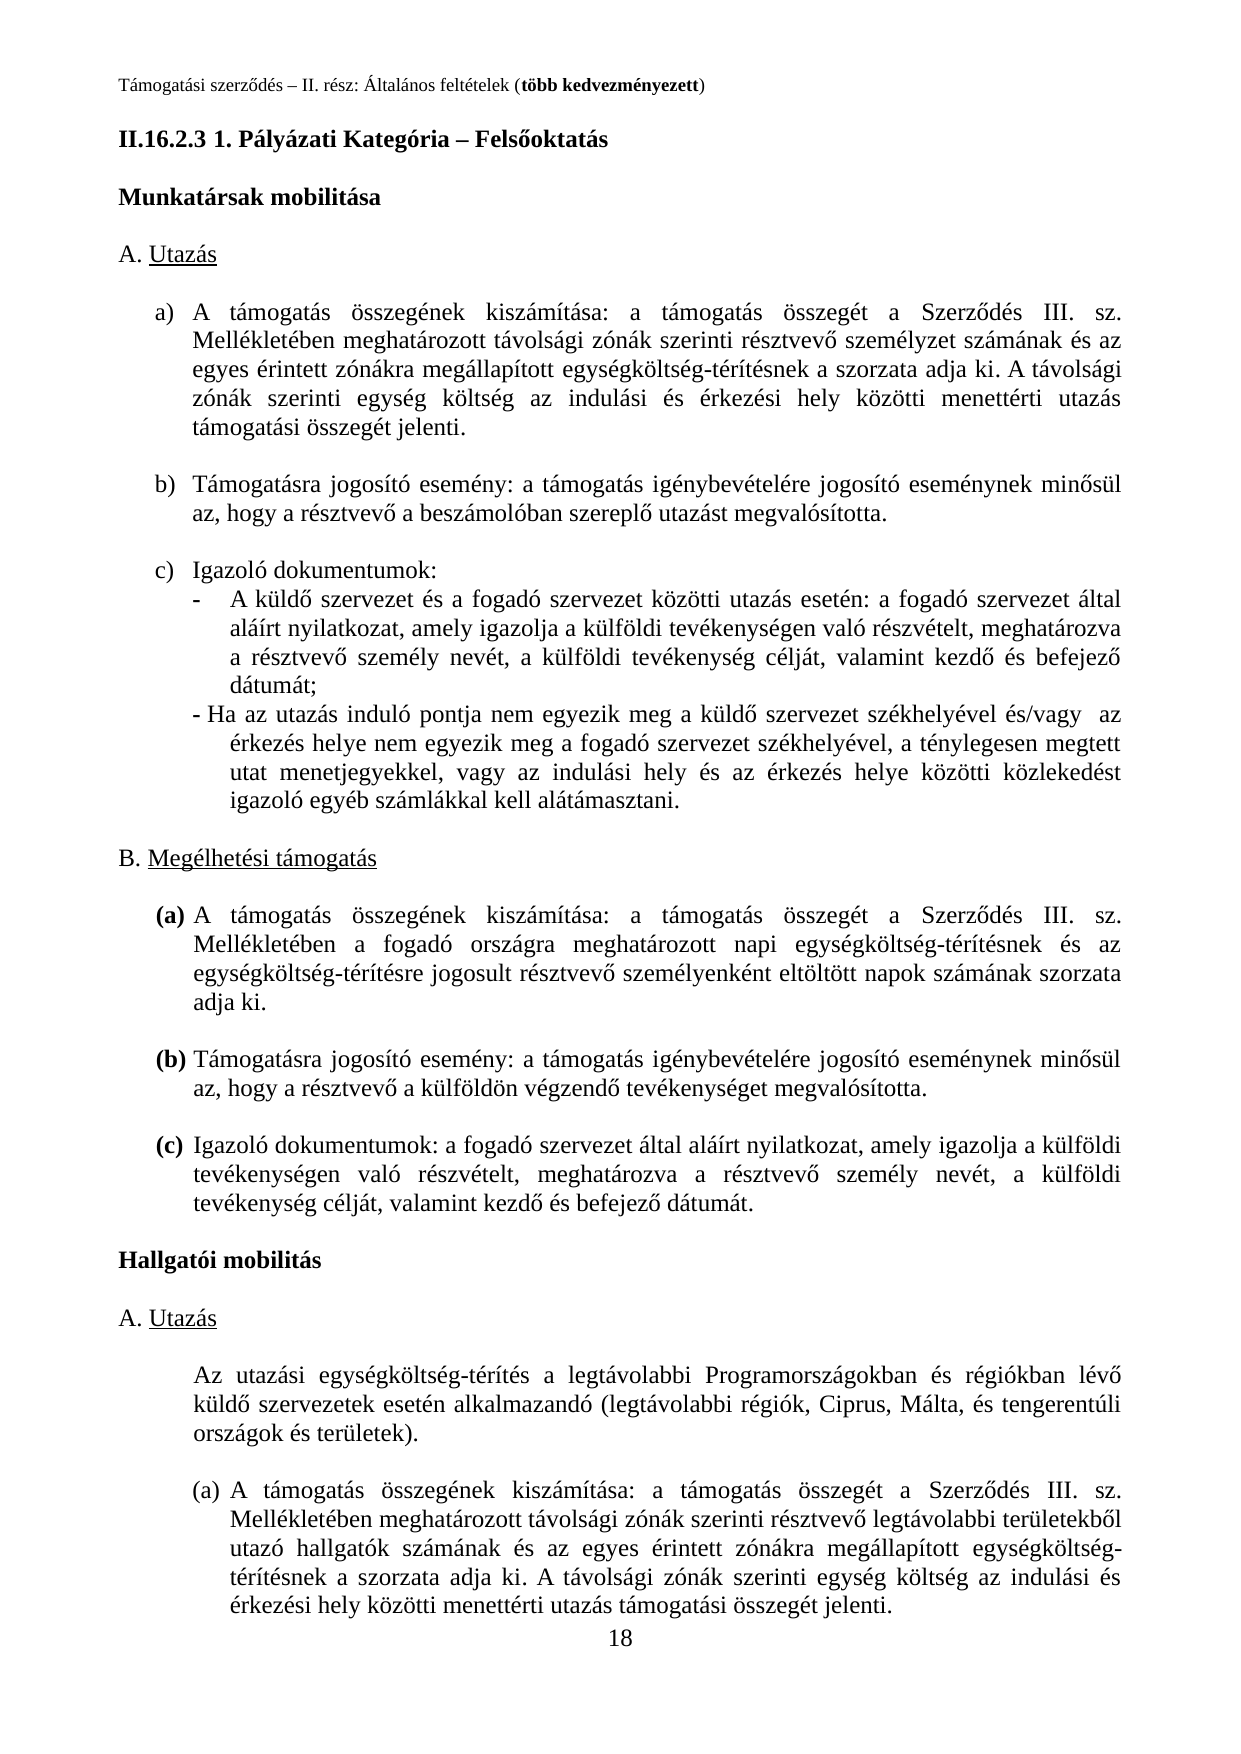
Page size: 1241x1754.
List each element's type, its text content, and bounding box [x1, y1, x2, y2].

text Az utazási egységköltség-térítés a legtávolabbi Programországokban és régiókban lévő küldő szervezetek esetén alkalmazandó (legtávolabbi régiók, Ciprus, Málta, és tengerentúli országok és területek). [193, 1360, 1122, 1447]
list A támogatás összegének kiszámítása: a támogatás összegét a Szerződés III. sz. Mellékletében a fogadó országra meghatározott napi egységköltség-térítésnek és az egységköltség-térítésre jogosult résztvevő személyenként eltöltött napok számának szorzata adja ki. [156, 900, 1122, 1015]
list A támogatás összegének kiszámítása: a támogatás összegét a Szerződés III. sz. Mellékletében meghatározott távolsági zónák szerinti résztvevő legtávolabbi területekből utazó hallgatók számának és az egyes érintett zónákra megállapított egységköltség-térítésnek a szorzata adja ki. A távolsági zónák szerinti egység költség az indulási és érkezési hely közötti menettérti utazás támogatási összegét jelenti. [192, 1475, 1122, 1619]
text II.16.2.3 1. Pályázati Kategória – Felsőoktatás [118, 124, 1122, 153]
list A támogatás összegének kiszámítása: a támogatás összegét a Szerződés III. sz. Mellékletében meghatározott távolsági zónák szerinti résztvevő személyzet számának és az egyes érintett zónákra megállapított egységköltség-térítésnek a szorzata adja ki. A távolsági zónák szerinti egység költség az indulási és érkezési hely közötti menettérti utazás támogatási összegét jelenti. [154, 297, 1122, 440]
list Támogatásra jogosító esemény: a támogatás igénybevételére jogosító eseménynek minősül az, hogy a résztvevő a külföldön végzendő tevékenységet megvalósította. [156, 1044, 1122, 1102]
list A küldő szervezet és a fogadó szervezet közötti utazás esetén: a fogadó szervezet által aláírt nyilatkozat, amely igazolja a külföldi tevékenységen való részvételt, meghatározva a résztvevő személy nevét, a külföldi tevékenység célját, valamint kezdő és befejező dátumát; [192, 584, 1122, 699]
text A. Utazás [118, 239, 1122, 268]
list Támogatásra jogosító esemény: a támogatás igénybevételére jogosító eseménynek minősül az, hogy a résztvevő a beszámolóban szereplő utazást megvalósította. [154, 469, 1122, 527]
list Igazoló dokumentumok: [154, 555, 1122, 584]
text Hallgatói mobilitás [118, 1245, 1122, 1274]
list Ha az utazás induló pontja nem egyezik meg a küldő szervezet székhelyével és/vagy az érkezés helye nem egyezik meg a fogadó szervezet székhelyével, a ténylegesen megtett utat menetjegyekkel, vagy az indulási hely és az érkezés helye közötti közlekedést igazoló egyéb számlákkal kell alátámasztani. [192, 699, 1122, 814]
text Munkatársak mobilitása [118, 182, 1122, 210]
list Igazoló dokumentumok: a fogadó szervezet által aláírt nyilatkozat, amely igazolja a külföldi tevékenységen való részvételt, meghatározva a résztvevő személy nevét, a külföldi tevékenység célját, valamint kezdő és befejező dátumát. [156, 1130, 1122, 1217]
text B. Megélhetési támogatás [118, 843, 1122, 872]
text A. Utazás [118, 1303, 1122, 1332]
